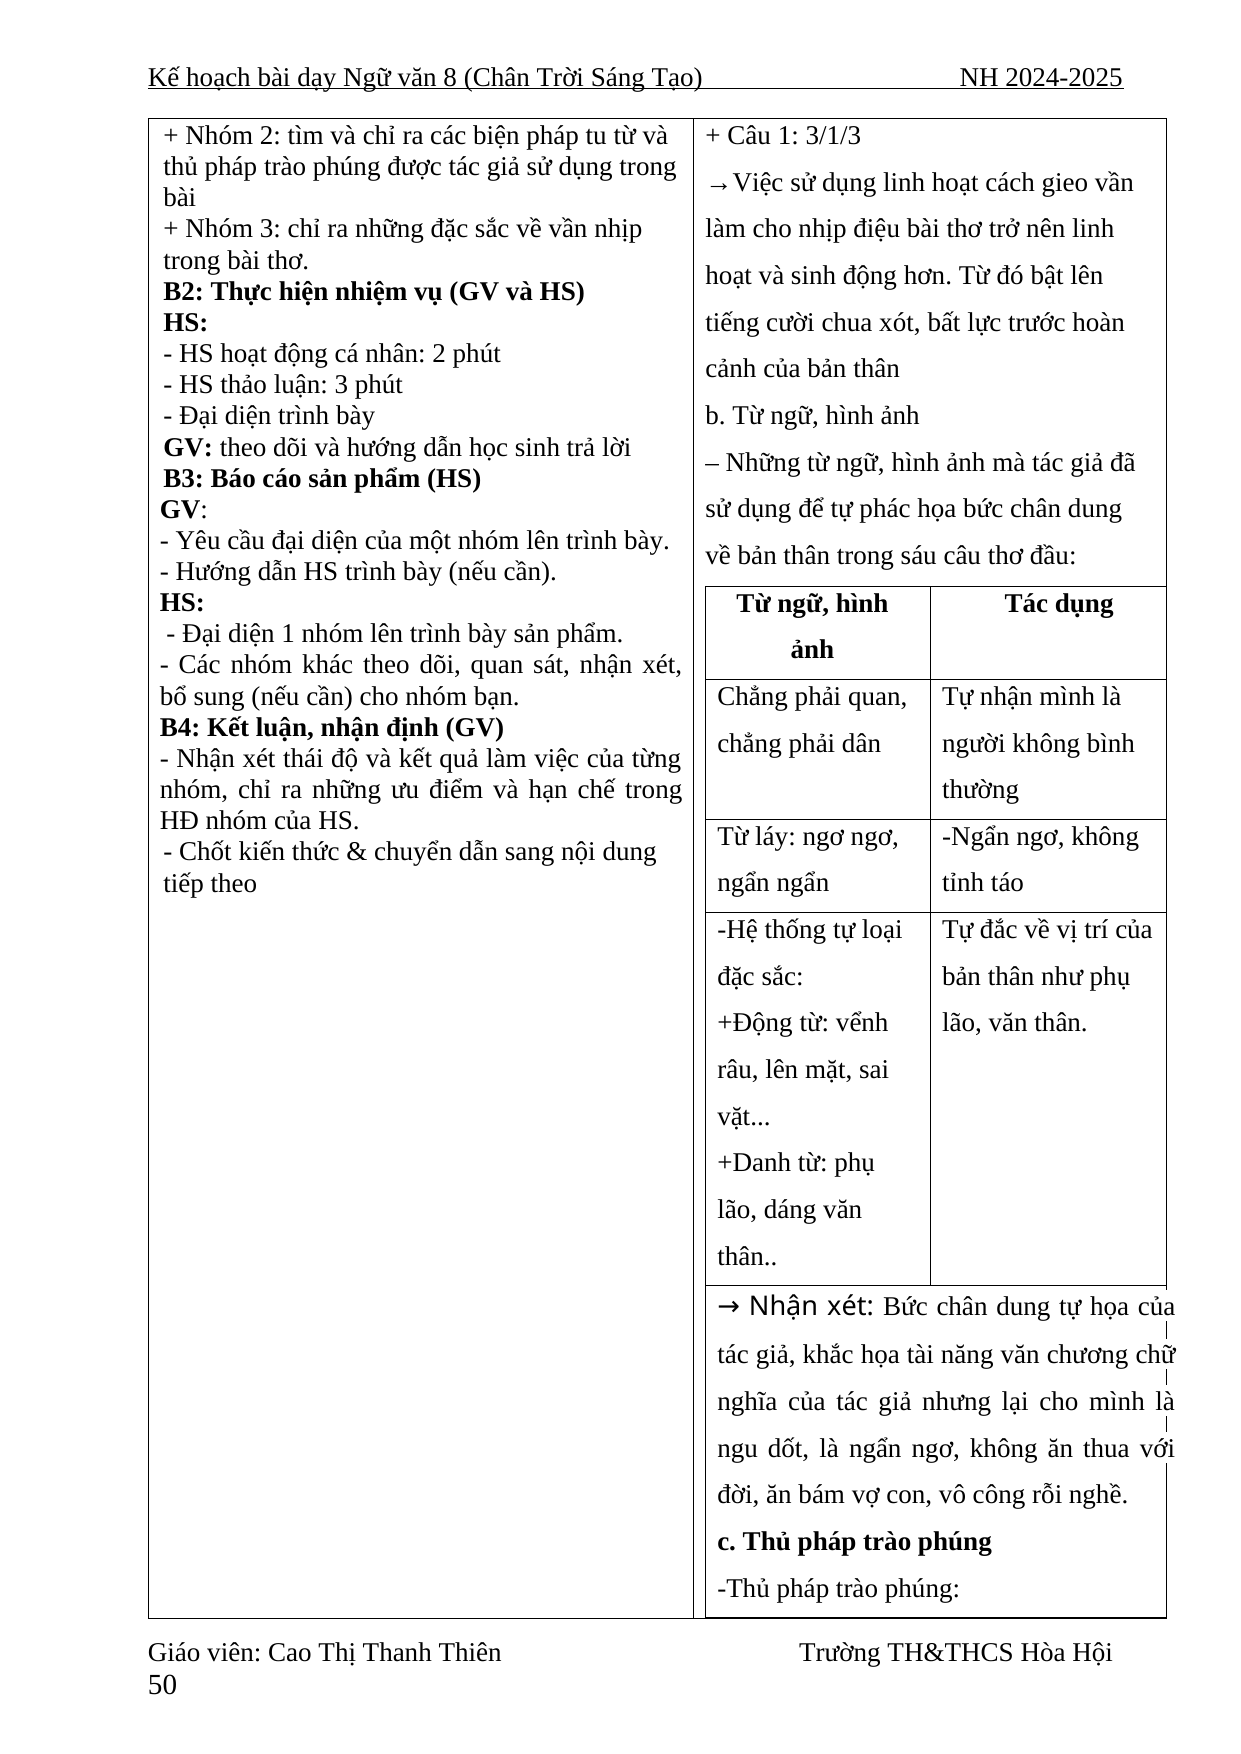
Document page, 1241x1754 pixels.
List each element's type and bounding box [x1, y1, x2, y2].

table_cell [149, 119, 693, 1618]
table_cell [694, 119, 1166, 1618]
